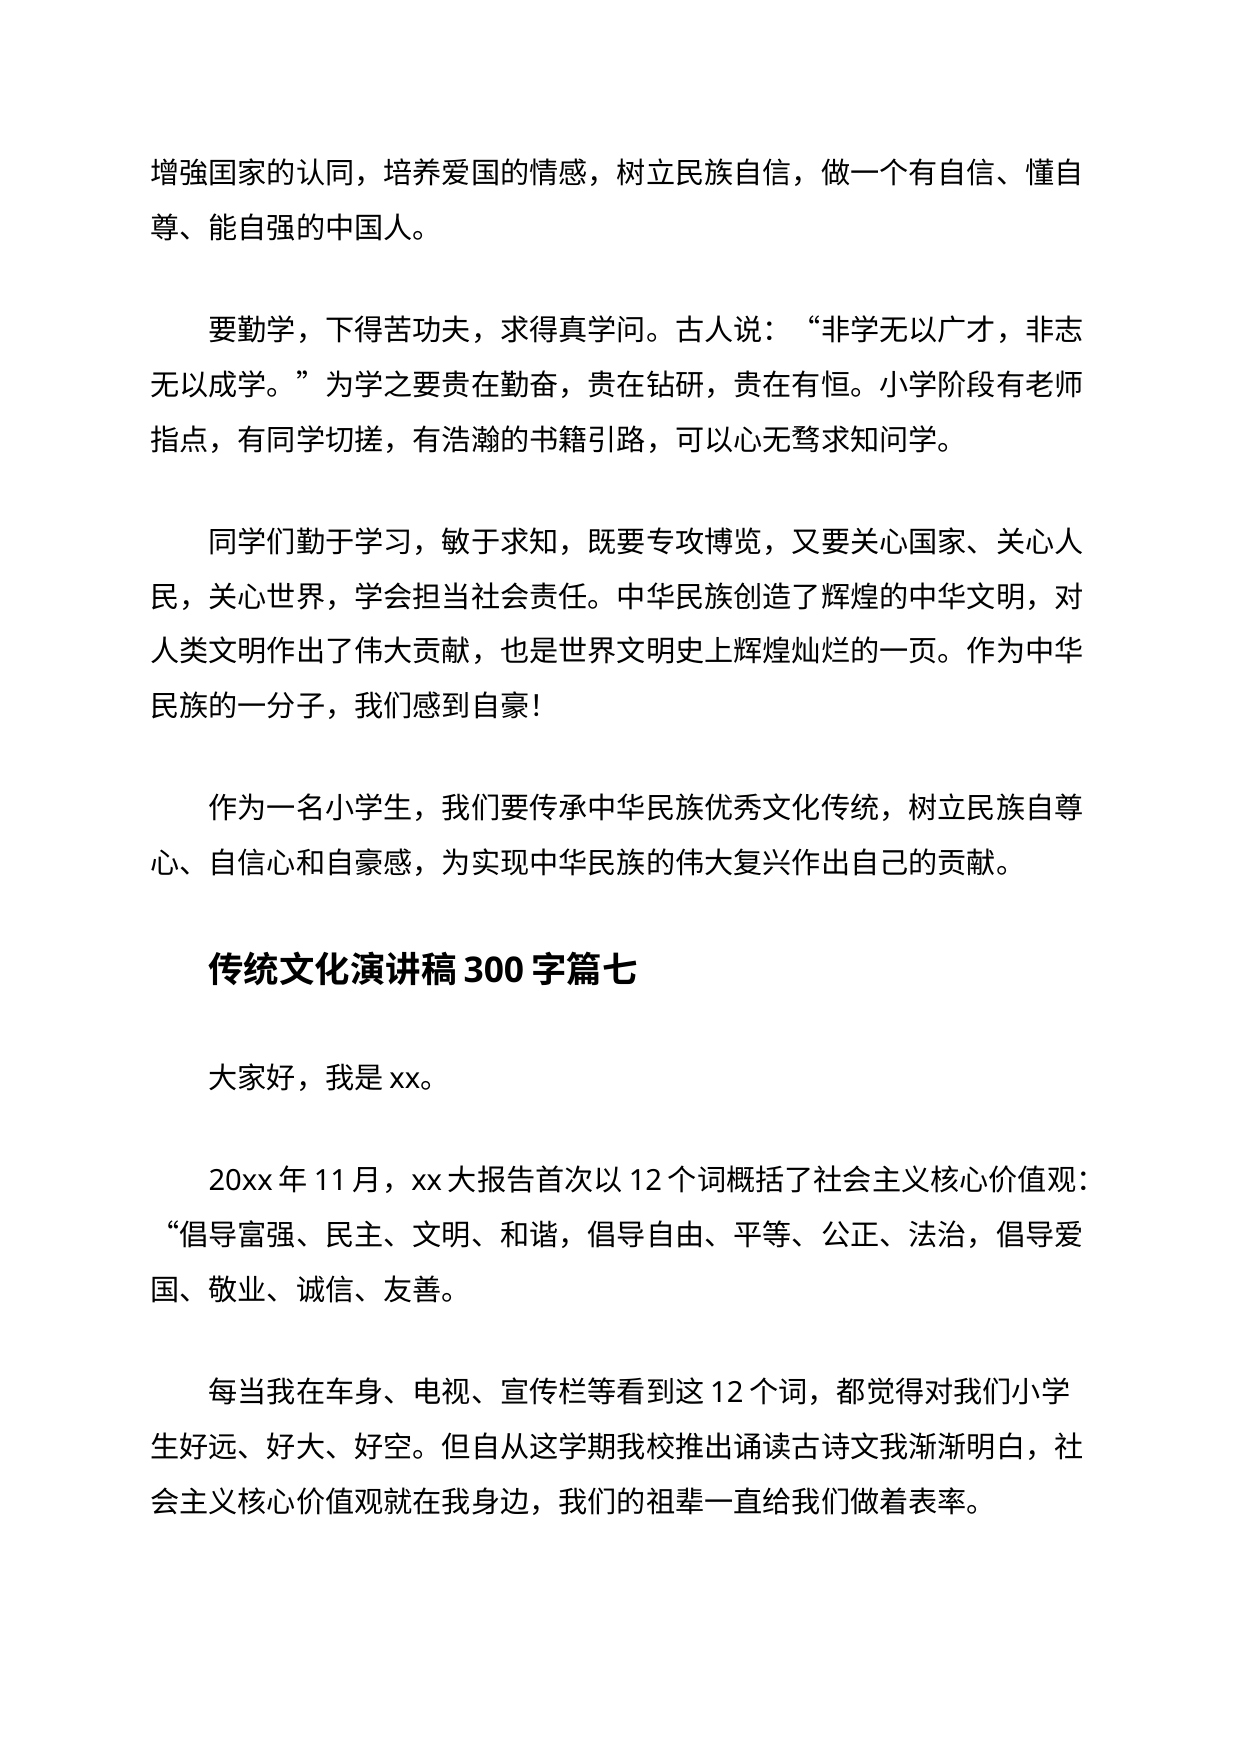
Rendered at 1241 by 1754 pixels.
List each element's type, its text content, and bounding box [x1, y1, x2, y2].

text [150, 150, 1090, 247]
text 传统文化演讲稿300字篇七 [150, 941, 1090, 993]
text 20xx年11月，xx大报告首次以12个词概括了社会主义核心价值观：“倡导富强、民主、文明、和谐，倡导自由、平等、公正、法治，倡导爱国、敬业、诚信、友善。 [150, 1157, 1090, 1309]
text 作为一名小学生，我们要传承中华民族优秀文化传统，树立民族自尊心、自信心和自豪感，为实现中华民族的伟大复兴作出自己的贡献。 [150, 785, 1090, 882]
text 每当我在车身、电视、宣传栏等看到这12个词，都觉得对我们小学生好远、好大、好空。但自从这学期我校推出诵读古诗文我渐渐明白，社会主义核心价值观就在我身边，我们的祖辈一直给我们做着表率。 [150, 1368, 1090, 1521]
text 要勤学，下得苦功夫，求得真学问。古人说：“非学无以广才，非志无以成学。”为学之要贵在勤奋，贵在钻研，贵在有恒。小学阶段有老师指点，有同学切搓，有浩瀚的书籍引路，可以心无骛求知问学。 [150, 307, 1090, 459]
text 大家好，我是xx。 [150, 1055, 1090, 1097]
text 同学们勤于学习，敏于求知，既要专攻博览，又要关心国家、关心人民，关心世界，学会担当社会责任。中华民族创造了辉煌的中华文明，对人类文明作出了伟大贡献，也是世界文明史上辉煌灿烂的一页。作为中华民族的一分子，我们感到自豪！ [150, 518, 1090, 725]
